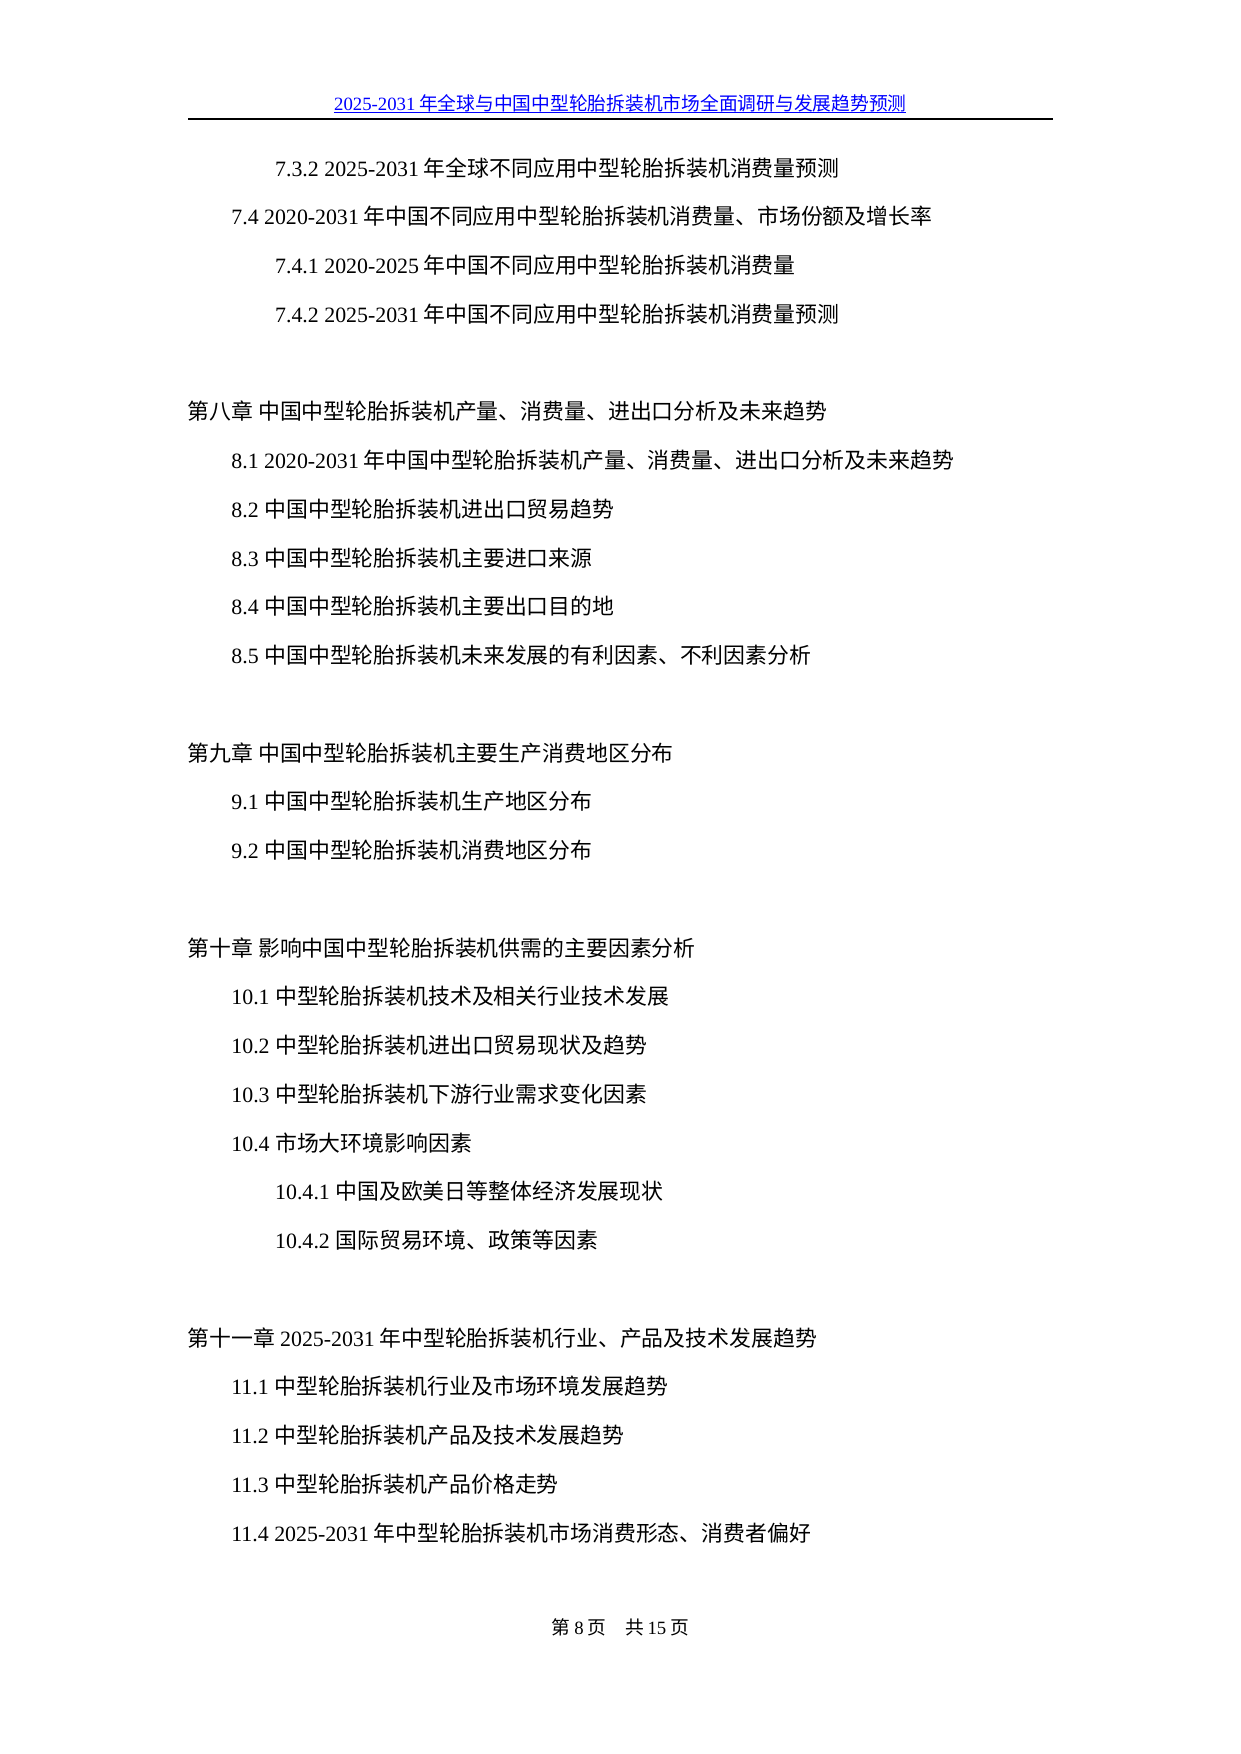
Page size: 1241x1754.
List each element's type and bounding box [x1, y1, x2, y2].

text [187, 150, 1053, 1548]
